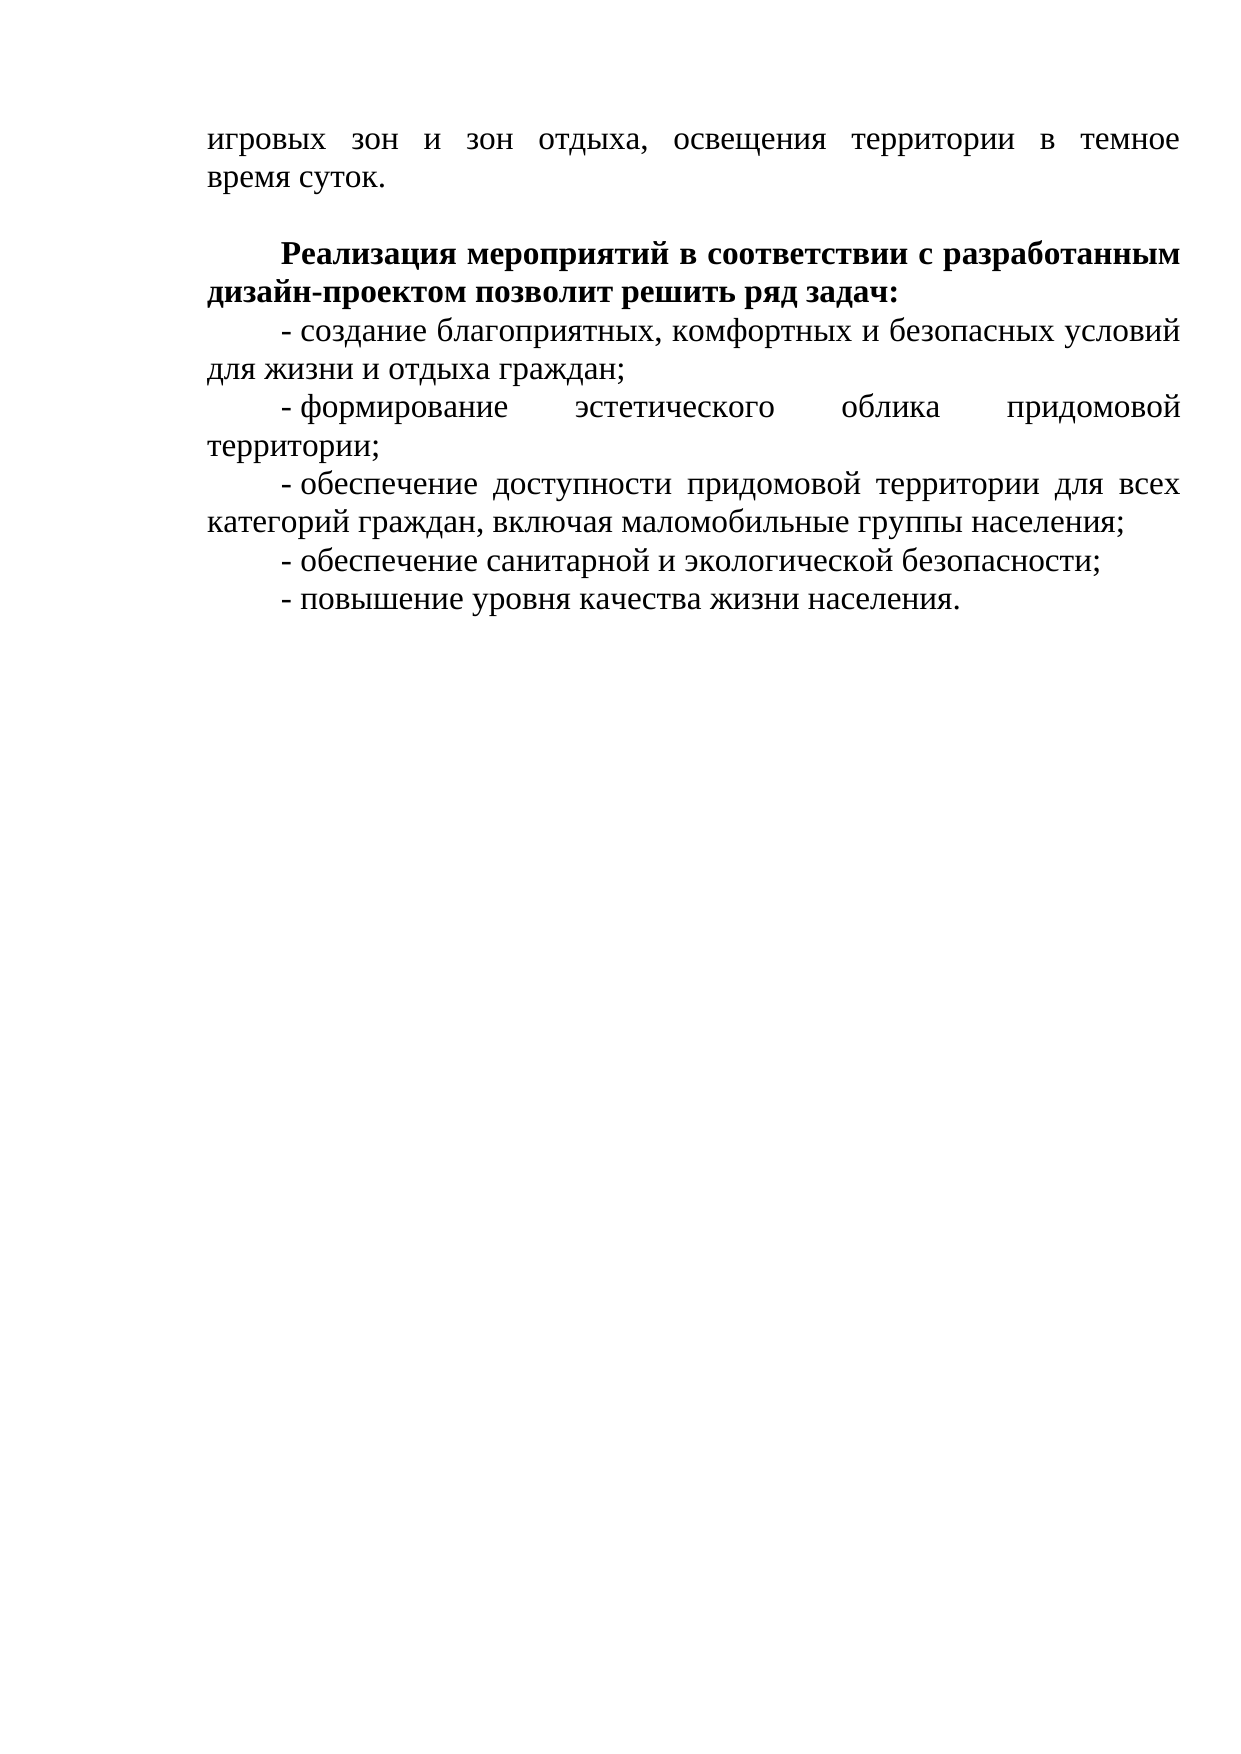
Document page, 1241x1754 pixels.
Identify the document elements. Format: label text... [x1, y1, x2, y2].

text - обеспечение доступности придомовой территории для всех категорий граждан, включая маломобильные группы населения; [207, 463, 1181, 540]
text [207, 118, 1181, 195]
text - обеспечение санитарной и экологической безопасности; [207, 540, 1181, 578]
text - повышение уровня качества жизни населения. [207, 578, 1181, 616]
text Реализация мероприятий в соответствии с разработанным дизайн-проектом позволит решить ряд задач: [207, 233, 1181, 310]
text - формирование эстетического облика придомовой территории; [207, 386, 1181, 463]
text - создание благоприятных, комфортных и безопасных условий для жизни и отдыха граждан; [207, 310, 1181, 386]
